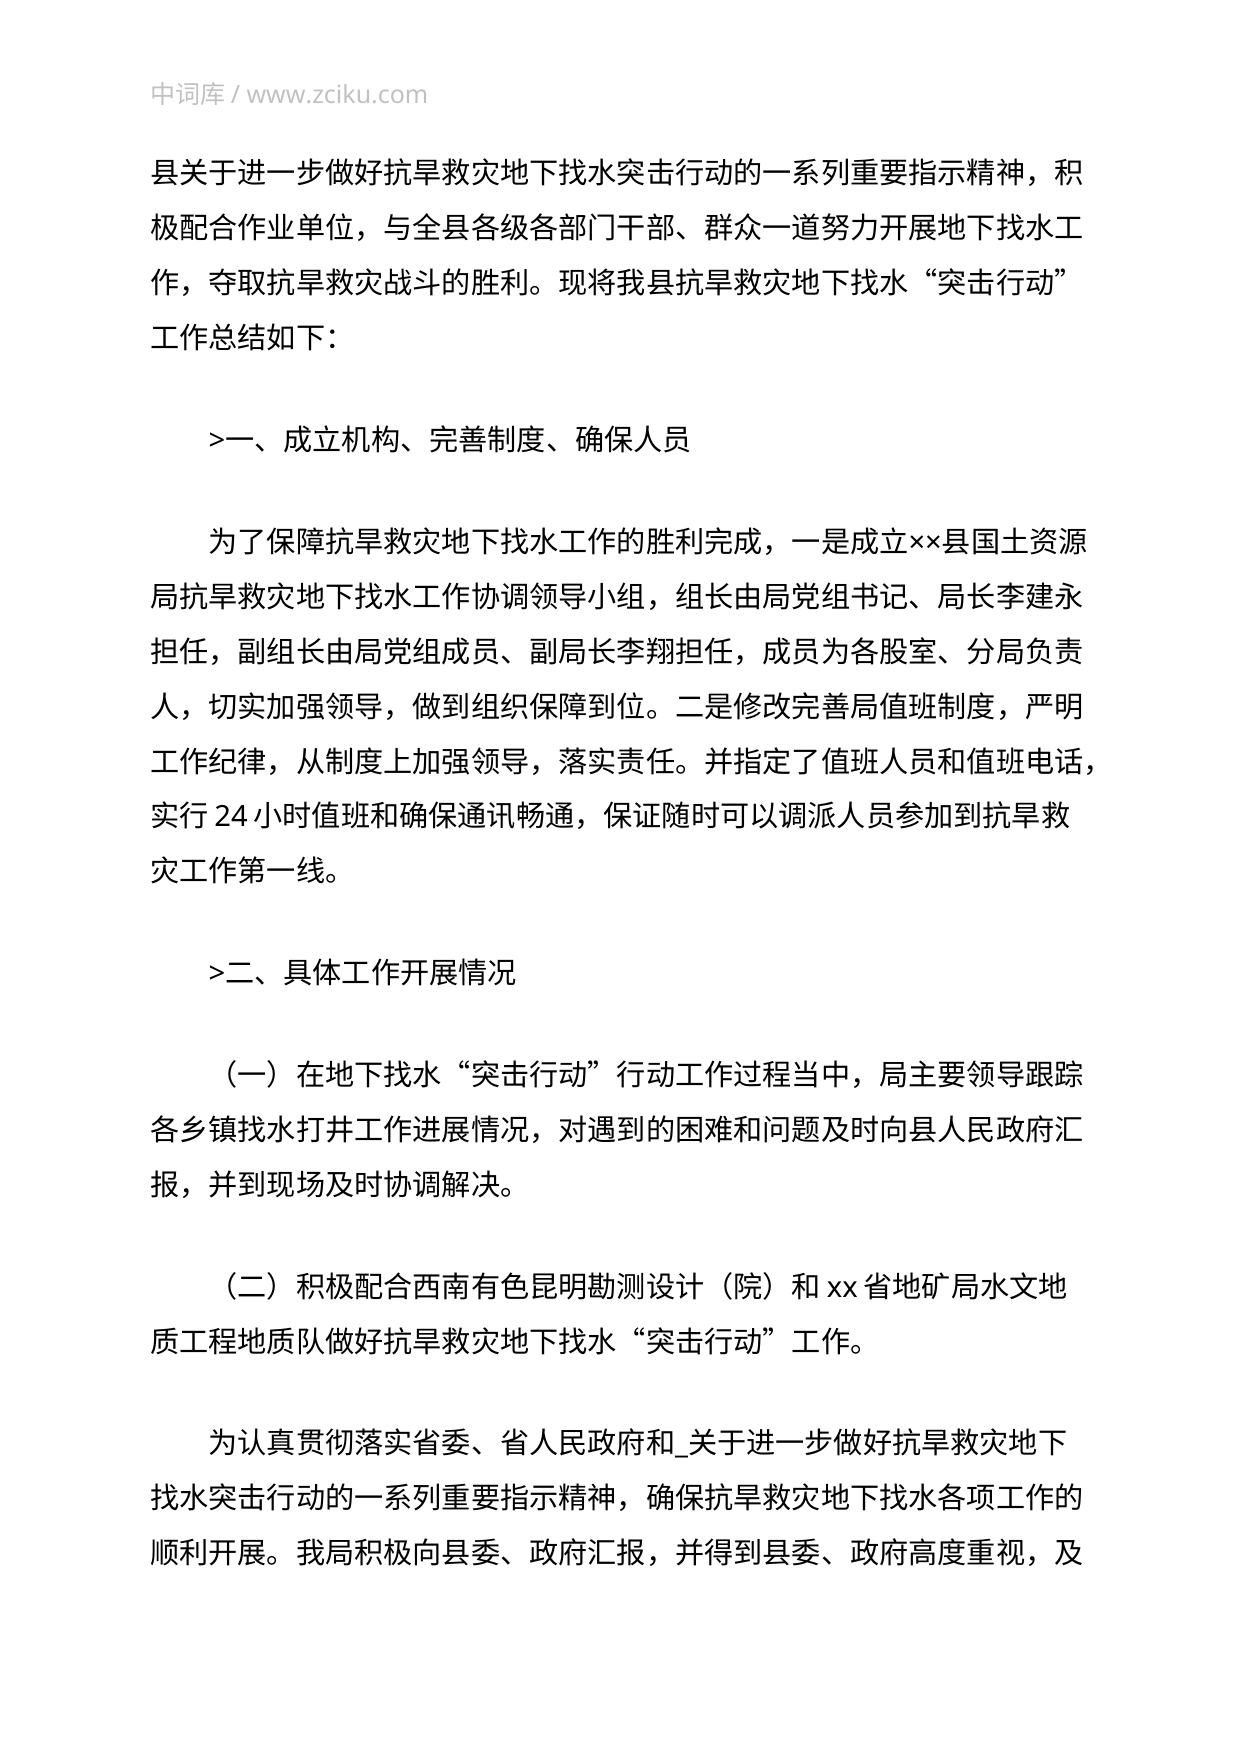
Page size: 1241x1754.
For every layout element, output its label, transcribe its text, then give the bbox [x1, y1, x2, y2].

text >一、成立机构、完善制度、确保人员 [150, 416, 1090, 459]
text （一）在地下找水“突击行动”行动工作过程当中，局主要领导跟踪各乡镇找水打井工作进展情况，对遇到的困难和问题及时向县人民政府汇报，并到现场及时协调解决。 [150, 1052, 1090, 1204]
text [150, 150, 1090, 357]
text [150, 1420, 1090, 1572]
text >二、具体工作开展情况 [150, 950, 1090, 992]
text 为了保障抗旱救灾地下找水工作的胜利完成，一是成立××县国土资源局抗旱救灾地下找水工作协调领导小组，组长由局党组书记、局长李建永担任，副组长由局党组成员、副局长李翔担任，成员为各股室、分局负责人，切实加强领导，做到组织保障到位。二是修改完善局值班制度，严明工作纪律，从制度上加强领导，落实责任。并指定了值班人员和值班电话，实行24小时值班和确保通讯畅通，保证随时可以调派人员参加到抗旱救灾工作第一线。 [150, 518, 1090, 890]
text （二）积极配合西南有色昆明勘测设计（院）和xx省地矿局水文地质工程地质队做好抗旱救灾地下找水“突击行动”工作。 [150, 1263, 1090, 1361]
